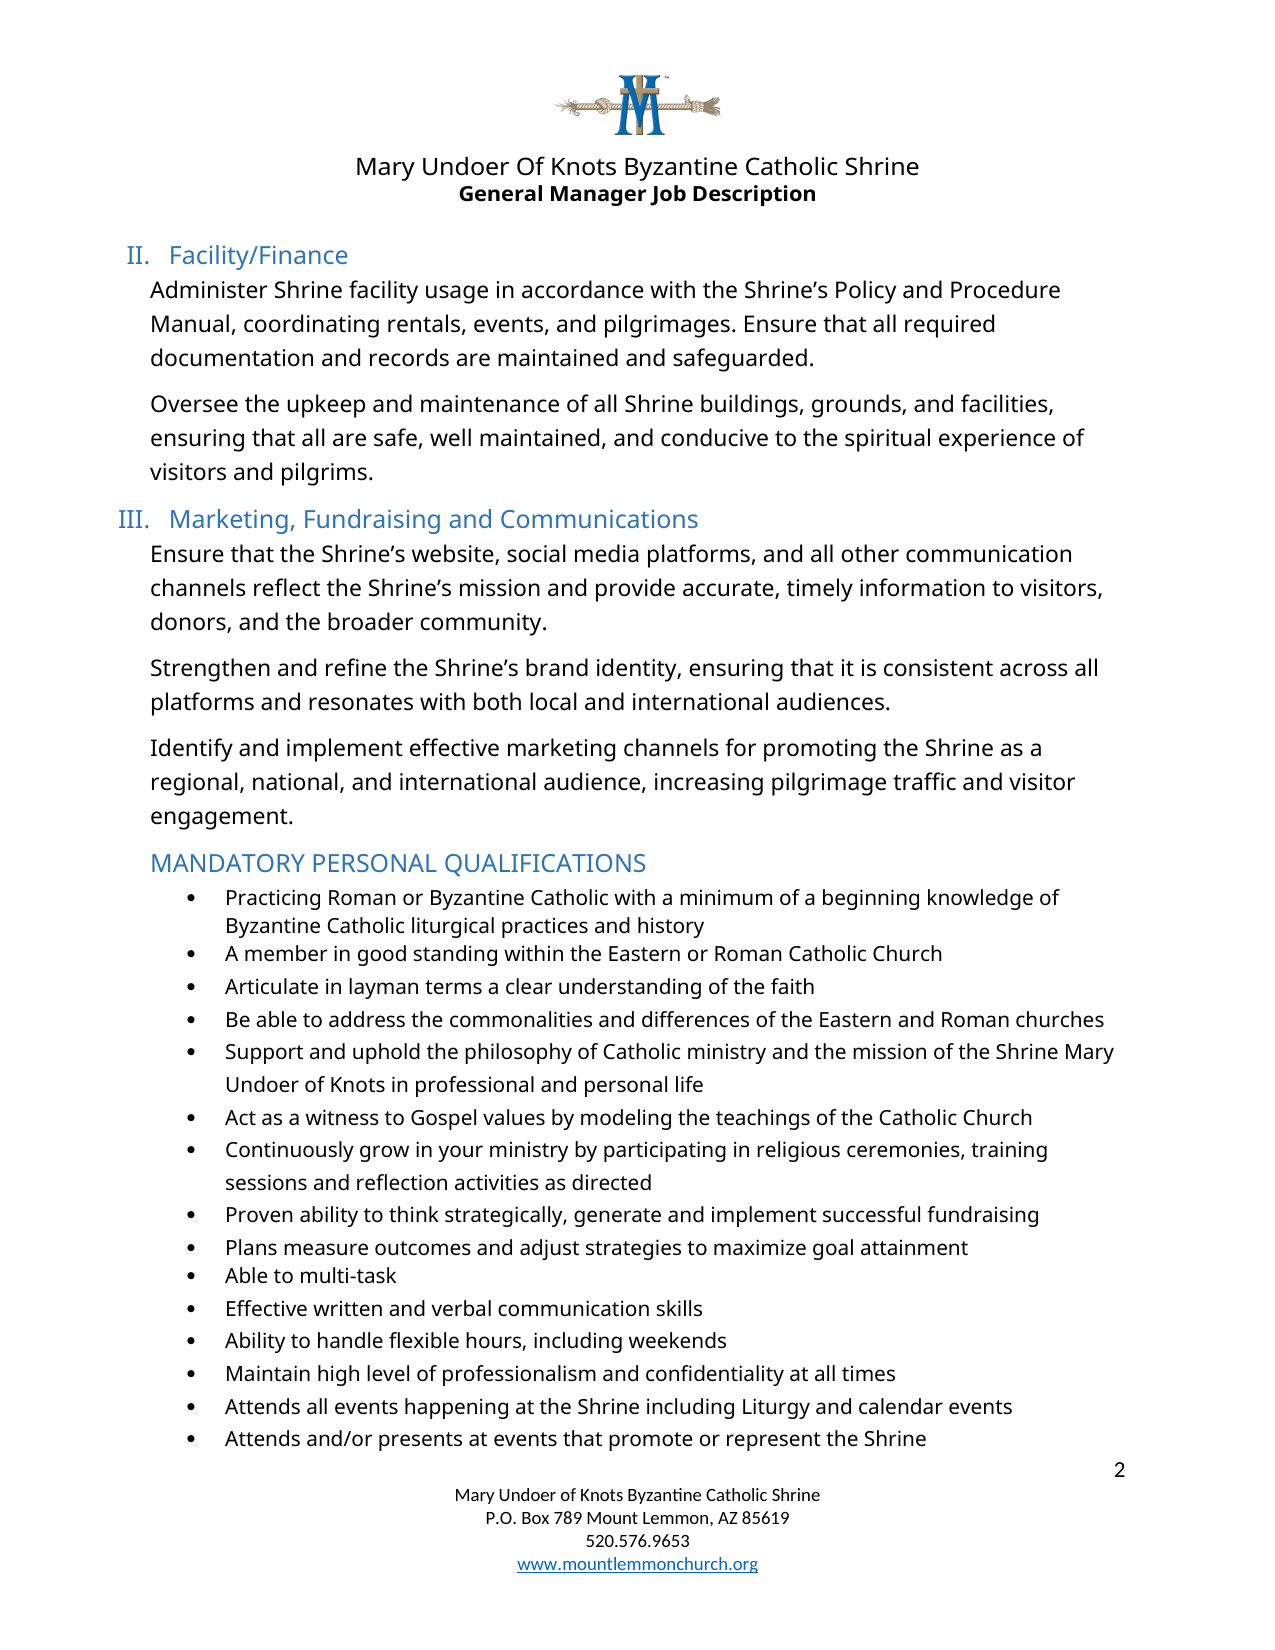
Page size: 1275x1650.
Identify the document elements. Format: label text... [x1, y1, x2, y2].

picture [554, 75, 721, 135]
list Act as a witness to Gospel values by modeling the teachings of the Catholic Church [187, 1103, 1125, 1131]
list Practicing Roman or Byzantine Catholic with a minimum of a beginning knowledge of Byzantine Catholic liturgical practices and history [187, 883, 1061, 939]
list Proven ability to think strategically, generate and implement successful fundraising [187, 1200, 1125, 1229]
subtitle MANDATORY PERSONAL QUALIFICATIONS [150, 846, 1125, 880]
list Maintain high level of professionalism and confidentiality at all times [187, 1359, 1125, 1388]
list Support and uphold the philosophy of Catholic ministry and the mission of the Shrine Mary Undoer of Knots in professional and personal life [187, 1037, 1125, 1098]
text Oversee the upkeep and maintenance of all Shrine buildings, grounds, and facilities, ensuring that all are safe, well maintained, and conducive to the spiritual experience of visitors and pilgrims. [150, 388, 1125, 487]
list Articulate in layman terms a clear understanding of the faith [187, 972, 1125, 1001]
list Plans measure outcomes and adjust strategies to maximize goal attainment [187, 1233, 1125, 1261]
text Identify and implement effective marketing channels for promoting the Shrine as a regional, national, and international audience, increasing pilgrimage traffic and visitor engagement. [150, 732, 1125, 831]
list Able to multi-task [187, 1261, 1125, 1290]
list Effective written and verbal communication skills [187, 1294, 1125, 1322]
list Ability to handle flexible hours, including weekends [187, 1327, 1125, 1355]
list Continuously grow in your ministry by participating in religious ceremonies, training sessions and reflection activities as directed [187, 1135, 1125, 1196]
subtitle Facility/Finance [150, 237, 1125, 271]
list A member in good standing within the Eastern or Roman Catholic Church [187, 939, 1125, 968]
list Attends and/or presents at events that promote or represent the Shrine [187, 1424, 1125, 1453]
text Strengthen and refine the Shrine’s brand identity, ensuring that it is consistent across all platforms and resonates with both local and international audiences. [150, 652, 1125, 717]
text Ensure that the Shrine’s website, social media platforms, and all other communication channels reflect the Shrine’s mission and provide accurate, timely information to visitors, donors, and the broader community. [150, 538, 1125, 637]
subtitle Marketing, Fundraising and Communications [150, 502, 1125, 536]
list Attends all events happening at the Shrine including Liturgy and calendar events [187, 1392, 1125, 1420]
list Be able to address the commonalities and differences of the Eastern and Roman churches [187, 1005, 1125, 1033]
